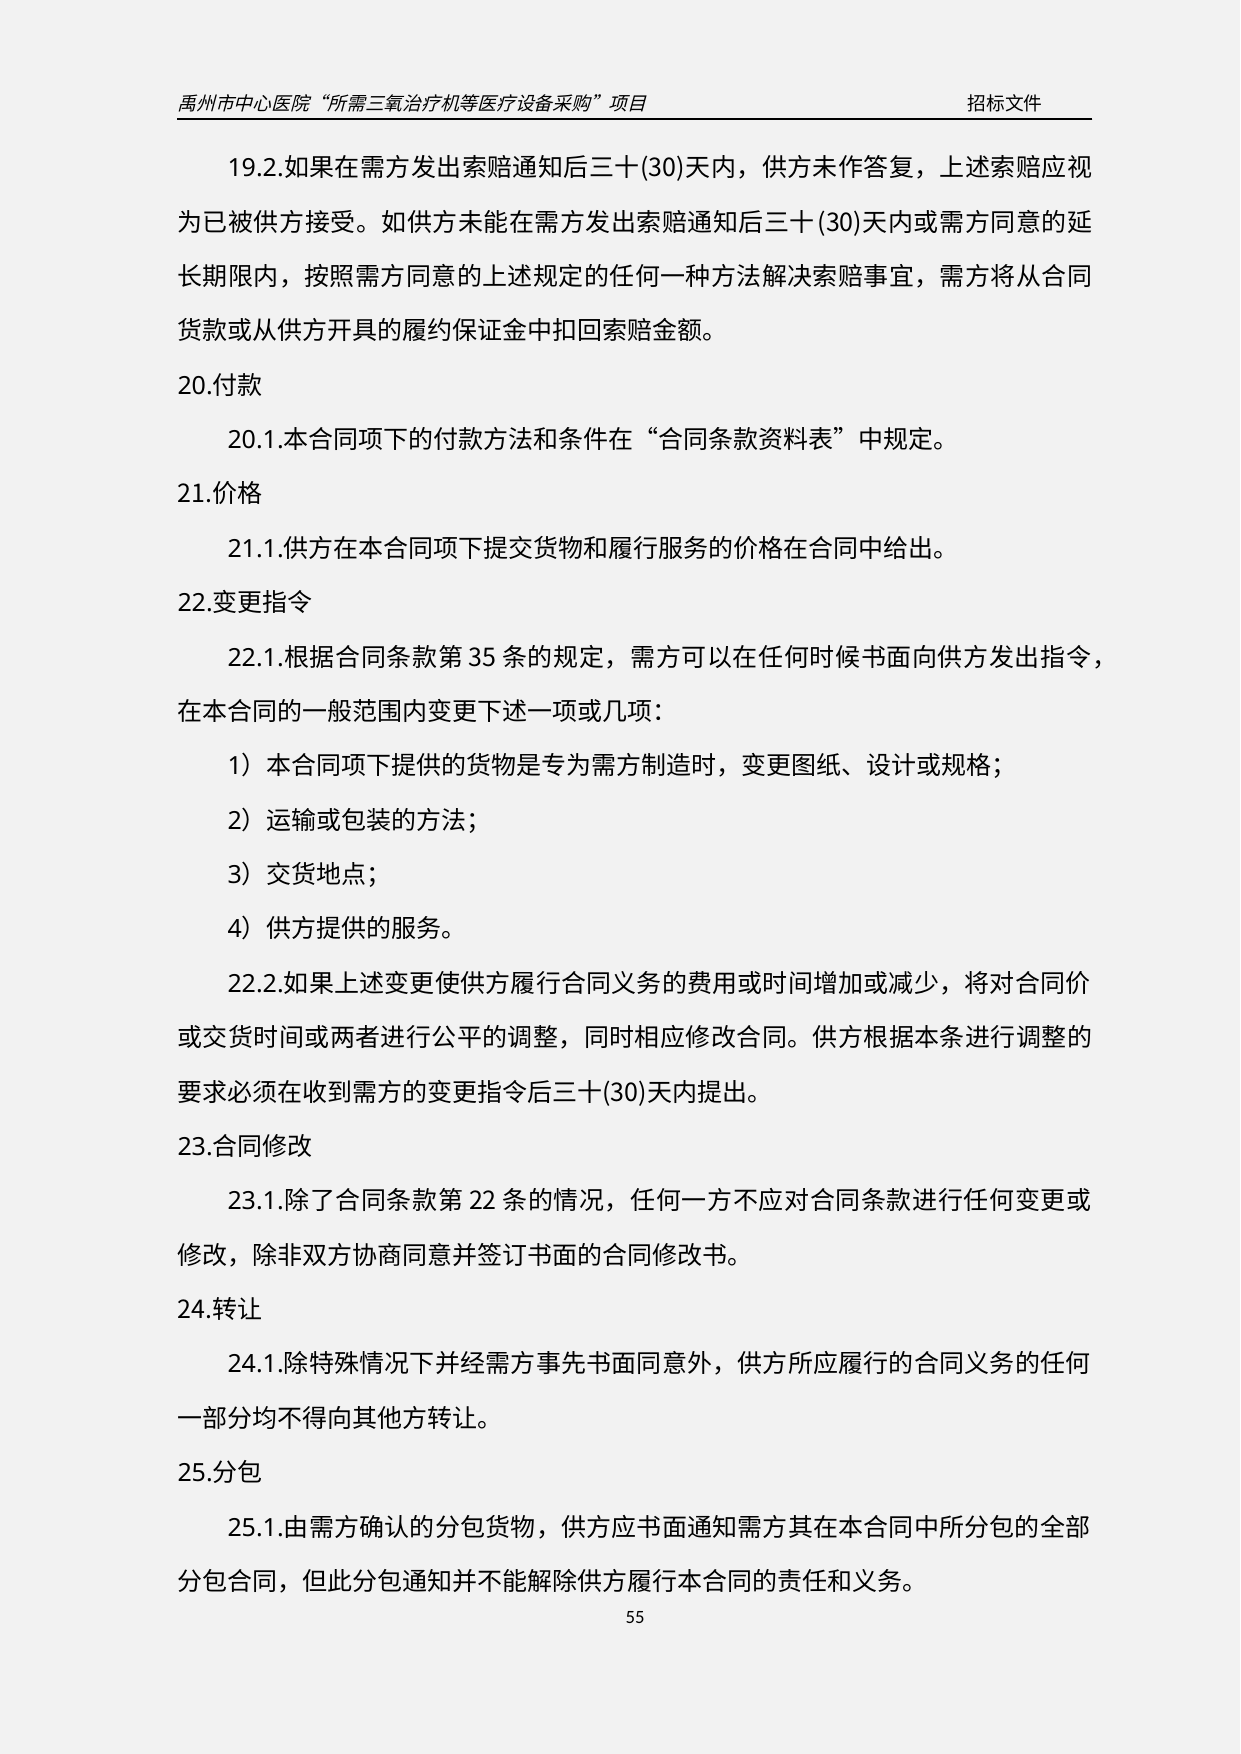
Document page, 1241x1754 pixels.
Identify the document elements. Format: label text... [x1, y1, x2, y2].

text 22.变更指令 [177, 583, 1092, 619]
text 20.1.本合同项下的付款方法和条件在“合同条款资料表”中规定。 [177, 419, 1092, 456]
list 价格 [177, 474, 1092, 510]
text 3）交货地点； [177, 854, 1092, 891]
text 23.合同修改 [177, 1126, 1092, 1163]
text 21.1.供方在本合同项下提交货物和履行服务的价格在合同中给出。 [177, 528, 1092, 564]
text 24.1.除特殊情况下并经需方事先书面同意外，供方所应履行的合同义务的任何一部分均不得向其他方转让。 [177, 1344, 1092, 1434]
text 23.1.除了合同条款第22条的情况，任何一方不应对合同条款进行任何变更或修改，除非双方协商同意并签订书面的合同修改书。 [177, 1181, 1092, 1271]
text 25.分包 [177, 1453, 1092, 1489]
text 19.2.如果在需方发出索赔通知后三十(30)天内，供方未作答复，上述索赔应视为已被供方接受。如供方未能在需方发出索赔通知后三十(30)天内或需方同意的延长期限内，按照需方同意的上述规定的任何一种方法解决索赔事宜，需方将从合同货款或从供方开具的履约保证金中扣回索赔金额。 [177, 148, 1092, 347]
text 2）运输或包装的方法； [177, 800, 1092, 836]
text 25.1.由需方确认的分包货物，供方应书面通知需方其在本合同中所分包的全部分包合同，但此分包通知并不能解除供方履行本合同的责任和义务。 [177, 1507, 1092, 1598]
text 22.1.根据合同条款第35条的规定，需方可以在任何时候书面向供方发出指令，在本合同的一般范围内变更下述一项或几项： [177, 637, 1092, 728]
text 1）本合同项下提供的货物是专为需方制造时，变更图纸、设计或规格； [177, 746, 1092, 782]
text 4）供方提供的服务。 [177, 909, 1092, 945]
list 转让 [177, 1289, 1092, 1326]
text 22.2.如果上述变更使供方履行合同义务的费用或时间增加或减少，将对合同价或交货时间或两者进行公平的调整，同时相应修改合同。供方根据本条进行调整的要求必须在收到需方的变更指令后三十(30)天内提出。 [177, 963, 1092, 1108]
text 20.付款 [177, 365, 1092, 401]
